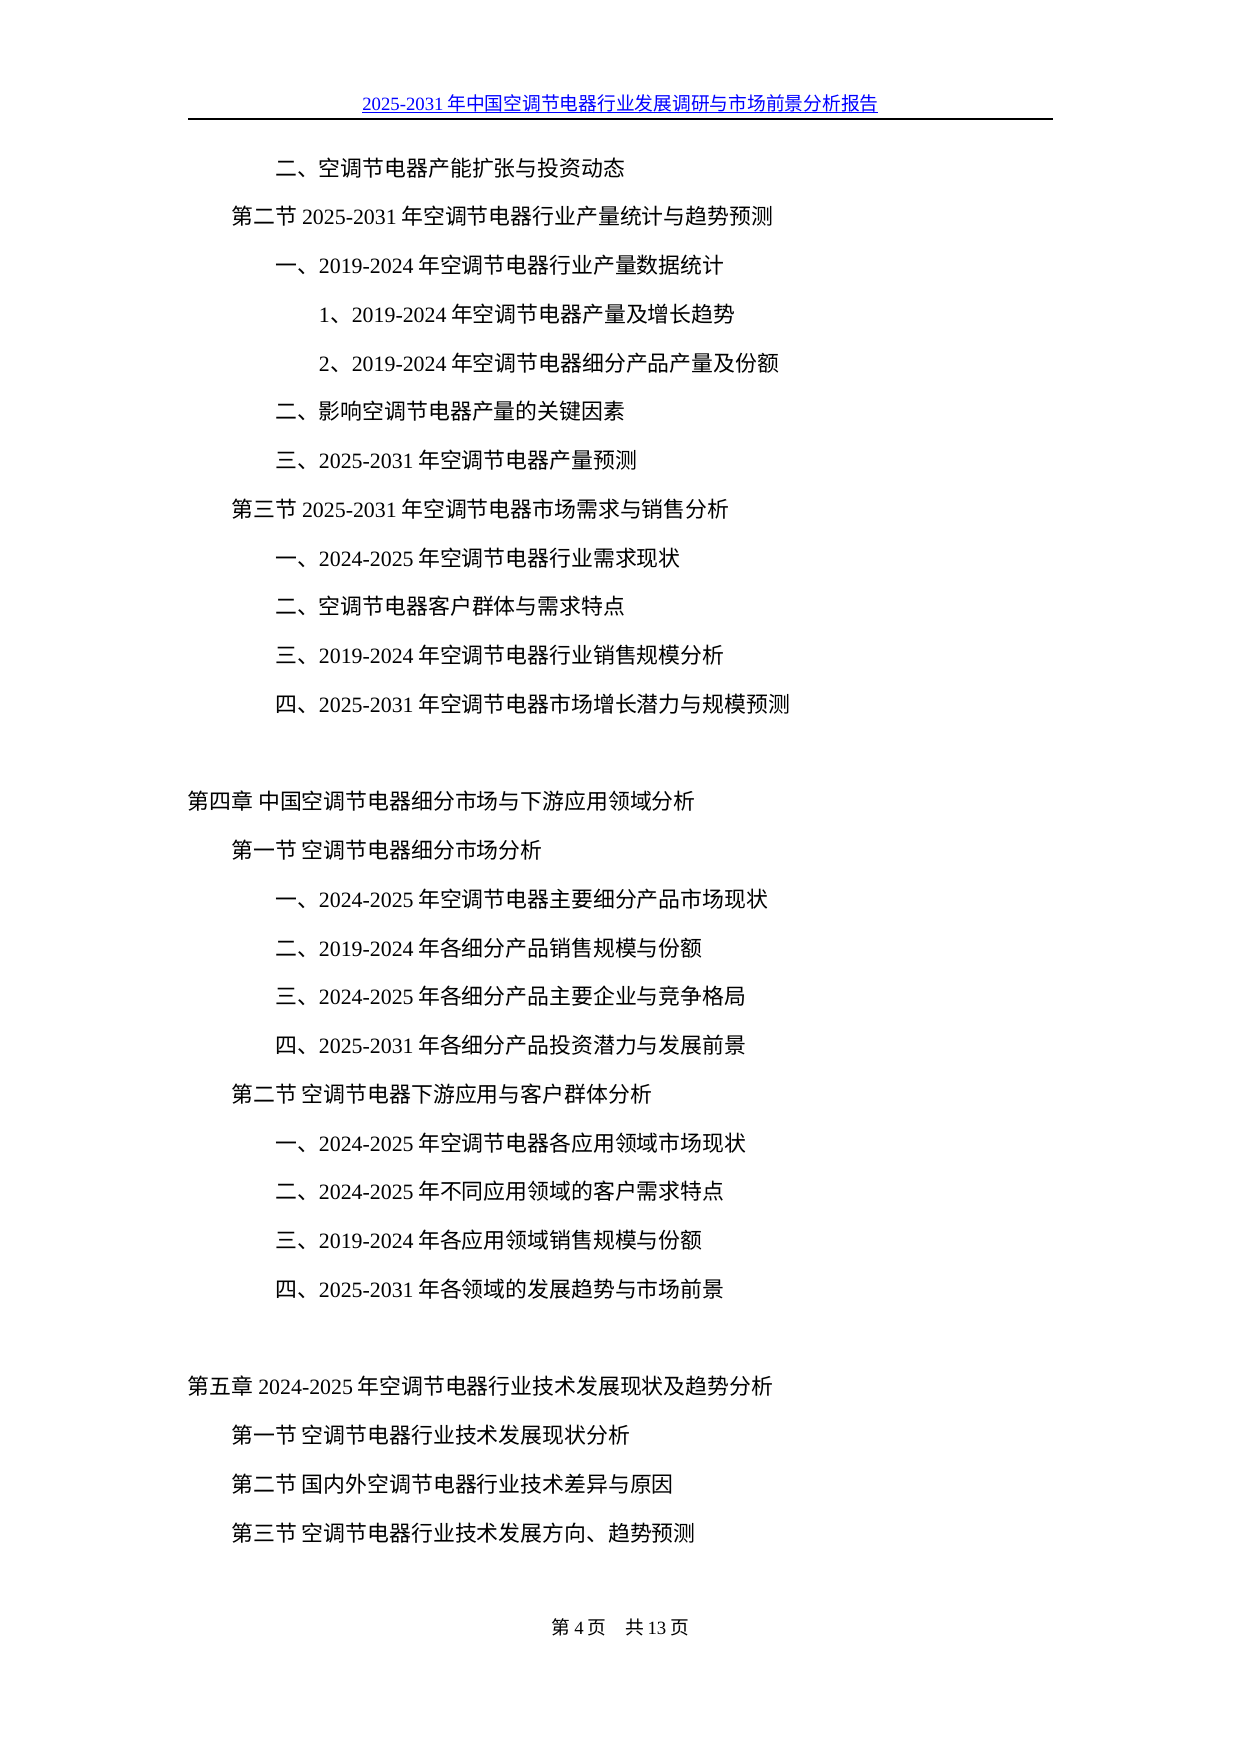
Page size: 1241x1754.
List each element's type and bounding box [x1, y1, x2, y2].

text [187, 150, 1053, 1548]
